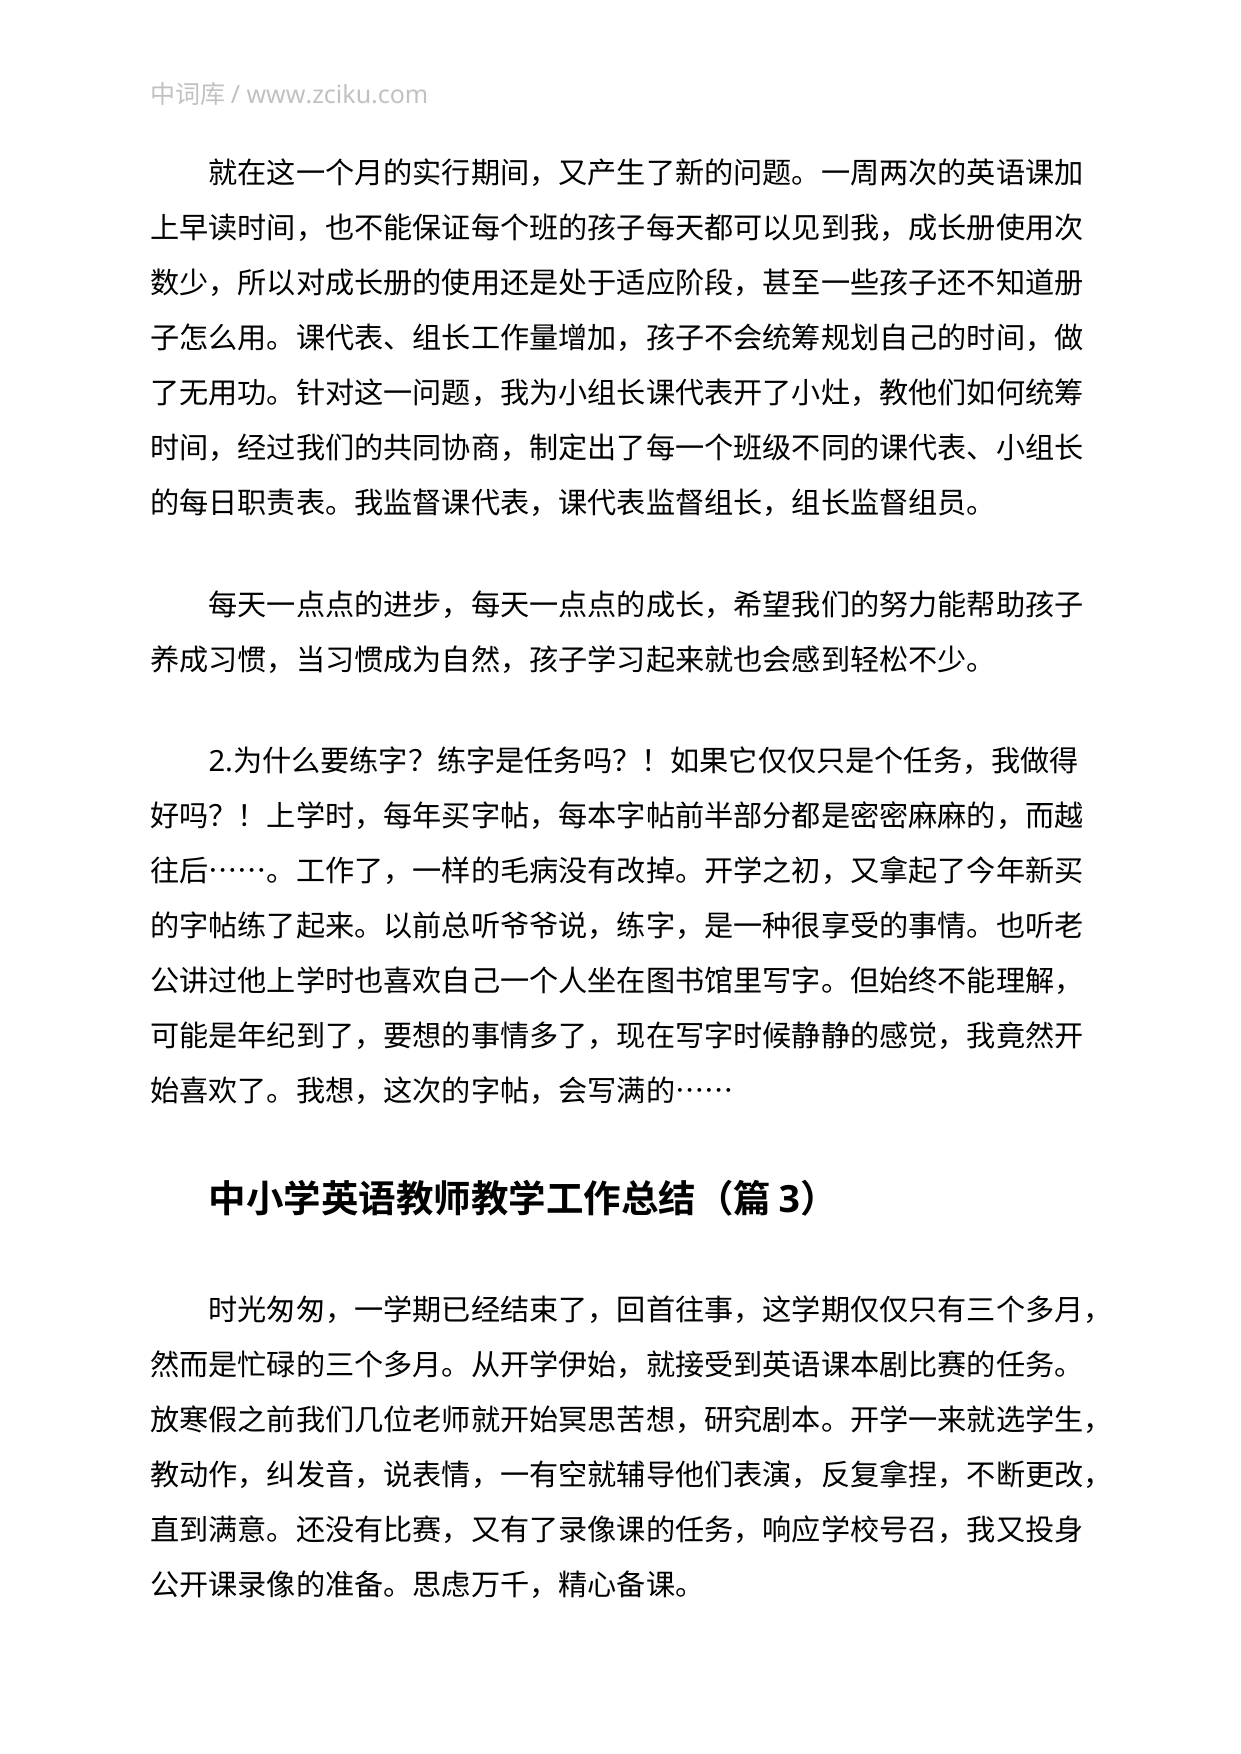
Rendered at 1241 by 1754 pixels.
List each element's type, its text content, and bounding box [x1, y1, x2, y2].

text 时光匆匆，一学期已经结束了，回首往事，这学期仅仅只有三个多月，然而是忙碌的三个多月。从开学伊始，就接受到英语课本剧比赛的任务。放寒假之前我们几位老师就开始冥思苦想，研究剧本。开学一来就选学生，教动作，纠发音，说表情，一有空就辅导他们表演，反复拿捏，不断更改，直到满意。还没有比赛，又有了录像课的任务，响应学校号召，我又投身公开课录像的准备。思虑万千，精心备课。 [150, 1287, 1090, 1603]
text 每天一点点的进步，每天一点点的成长，希望我们的努力能帮助孩子养成习惯，当习惯成为自然，孩子学习起来就也会感到轻松不少。 [150, 581, 1090, 678]
text 2.为什么要练字？练字是任务吗？！如果它仅仅只是个任务，我做得好吗？！上学时，每年买字帖，每本字帖前半部分都是密密麻麻的，而越往后……。工作了，一样的毛病没有改掉。开学之初，又拿起了今年新买的字帖练了起来。以前总听爷爷说，练字，是一种很享受的事情。也听老公讲过他上学时也喜欢自己一个人坐在图书馆里写字。但始终不能理解，可能是年纪到了，要想的事情多了，现在写字时候静静的感觉，我竟然开始喜欢了。我想，这次的字帖，会写满的…… [150, 738, 1090, 1109]
text 就在这一个月的实行期间，又产生了新的问题。一周两次的英语课加上早读时间，也不能保证每个班的孩子每天都可以见到我，成长册使用次数少，所以对成长册的使用还是处于适应阶段，甚至一些孩子还不知道册子怎么用。课代表、组长工作量增加，孩子不会统筹规划自己的时间，做了无用功。针对这一问题，我为小组长课代表开了小灶，教他们如何统筹时间，经过我们的共同协商，制定出了每一个班级不同的课代表、小组长的每日职责表。我监督课代表，课代表监督组长，组长监督组员。 [150, 150, 1090, 522]
text 中小学英语教师教学工作总结（篇3） [150, 1169, 1090, 1223]
